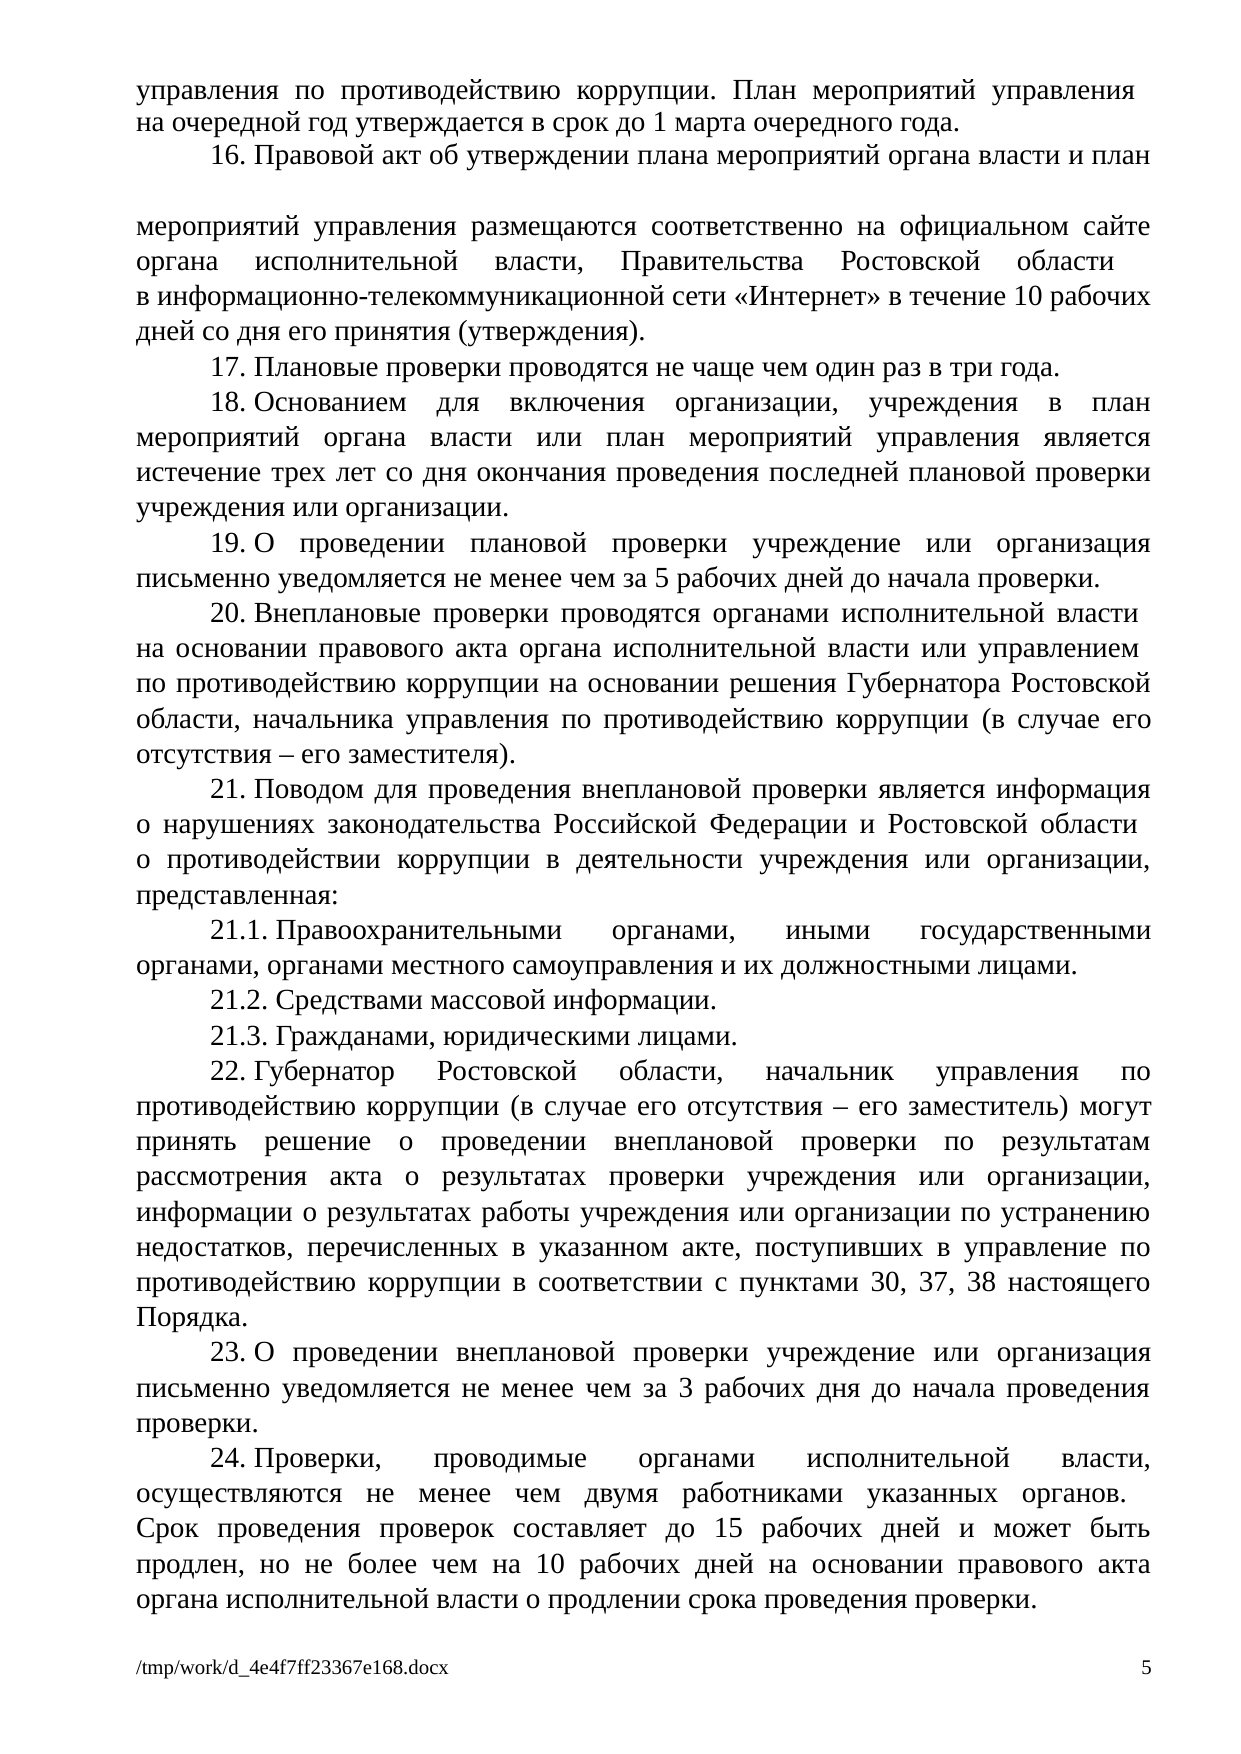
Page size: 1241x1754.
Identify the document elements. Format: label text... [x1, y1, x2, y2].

text 21. Поводом для проведения внеплановой проверки является информация о нарушениях законодательства Российской Федерации и Ростовской области о противодействии коррупции в деятельности учреждения или организации, представленная: [136, 771, 1152, 910]
text 16. Правовой акт об утверждении плана мероприятий органа власти и план мероприятий управления размещаются соответственно на официальном сайте органа исполнительной власти, Правительства Ростовской области в информационно-телекоммуникационной сети «Интернет» в течение 10 рабочих дней со дня его принятия (утверждения). [136, 137, 1152, 347]
text 21.3. Гражданами, юридическими лицами. [136, 1018, 1152, 1051]
text 24. Проверки, проводимые органами исполнительной власти, осуществляются не менее чем двумя работниками указанных органов. Срок проведения проверок составляет до 15 рабочих дней и может быть продлен, но не более чем на 10 рабочих дней на основании правового акта органа исполнительной власти о продлении срока проведения проверки. [136, 1440, 1152, 1614]
text 19. О проведении плановой проверки учреждение или организация письменно уведомляется не менее чем за 5 рабочих дней до начала проверки. [136, 525, 1152, 593]
text 23. О проведении внеплановой проверки учреждение или организация письменно уведомляется не менее чем за 3 рабочих дня до начала проведения проверки. [136, 1334, 1152, 1438]
text 22. Губернатор Ростовской области, начальник управления по противодействию коррупции (в случае его отсутствия – его заместитель) могут принять решение о проведении внеплановой проверки по результатам рассмотрения акта о результатах проверки учреждения или организации, информации о результатах работы учреждения или организации по устранению недостатков, перечисленных в указанном акте, поступивших в управление по противодействию коррупции в соответствии с пунктами 30, 37, 38 настоящего Порядка. [136, 1053, 1152, 1333]
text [136, 74, 1152, 137]
text 21.1. Правоохранительными органами, иными государственными органами, органами местного самоуправления и их должностными лицами. [136, 912, 1152, 981]
text 20. Внеплановые проверки проводятся органами исполнительной власти на основании правового акта органа исполнительной власти или управлением по противодействию коррупции на основании решения Губернатора Ростовской области, начальника управления по противодействию коррупции (в случае его отсутствия – его заместителя). [136, 595, 1152, 769]
text 17. Плановые проверки проводятся не чаще чем один раз в три года. [136, 349, 1152, 382]
text 21.2. Средствами массовой информации. [136, 982, 1152, 1016]
text 18. Основанием для включения организации, учреждения в план мероприятий органа власти или план мероприятий управления является истечение трех лет со дня окончания проведения последней плановой проверки учреждения или организации. [136, 384, 1152, 523]
